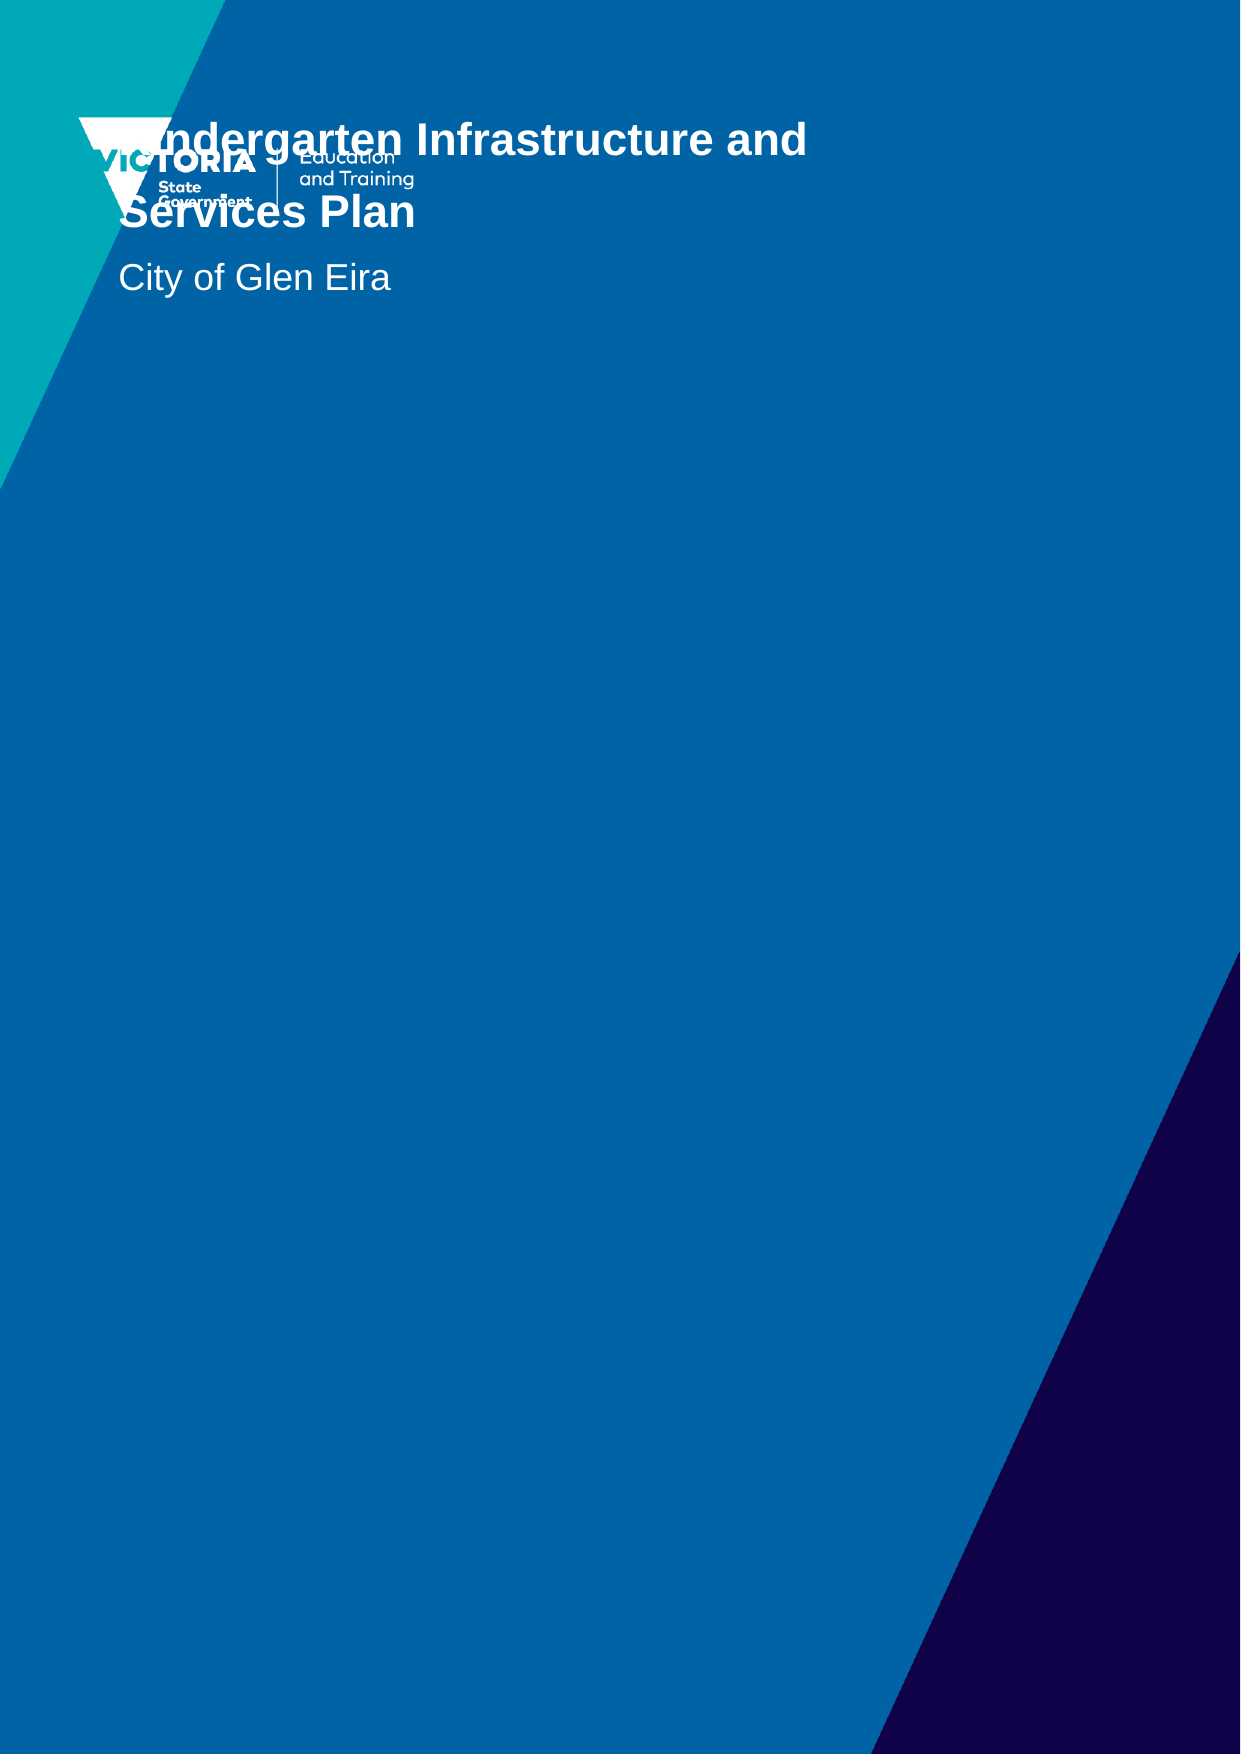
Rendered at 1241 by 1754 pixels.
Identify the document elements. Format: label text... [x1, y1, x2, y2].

picture [0, 0, 1241, 1754]
title Services Plan [118, 184, 1122, 237]
subtitle City of Glen Eira [118, 256, 1122, 299]
title Kindergarten Infrastructure and [118, 113, 1122, 165]
